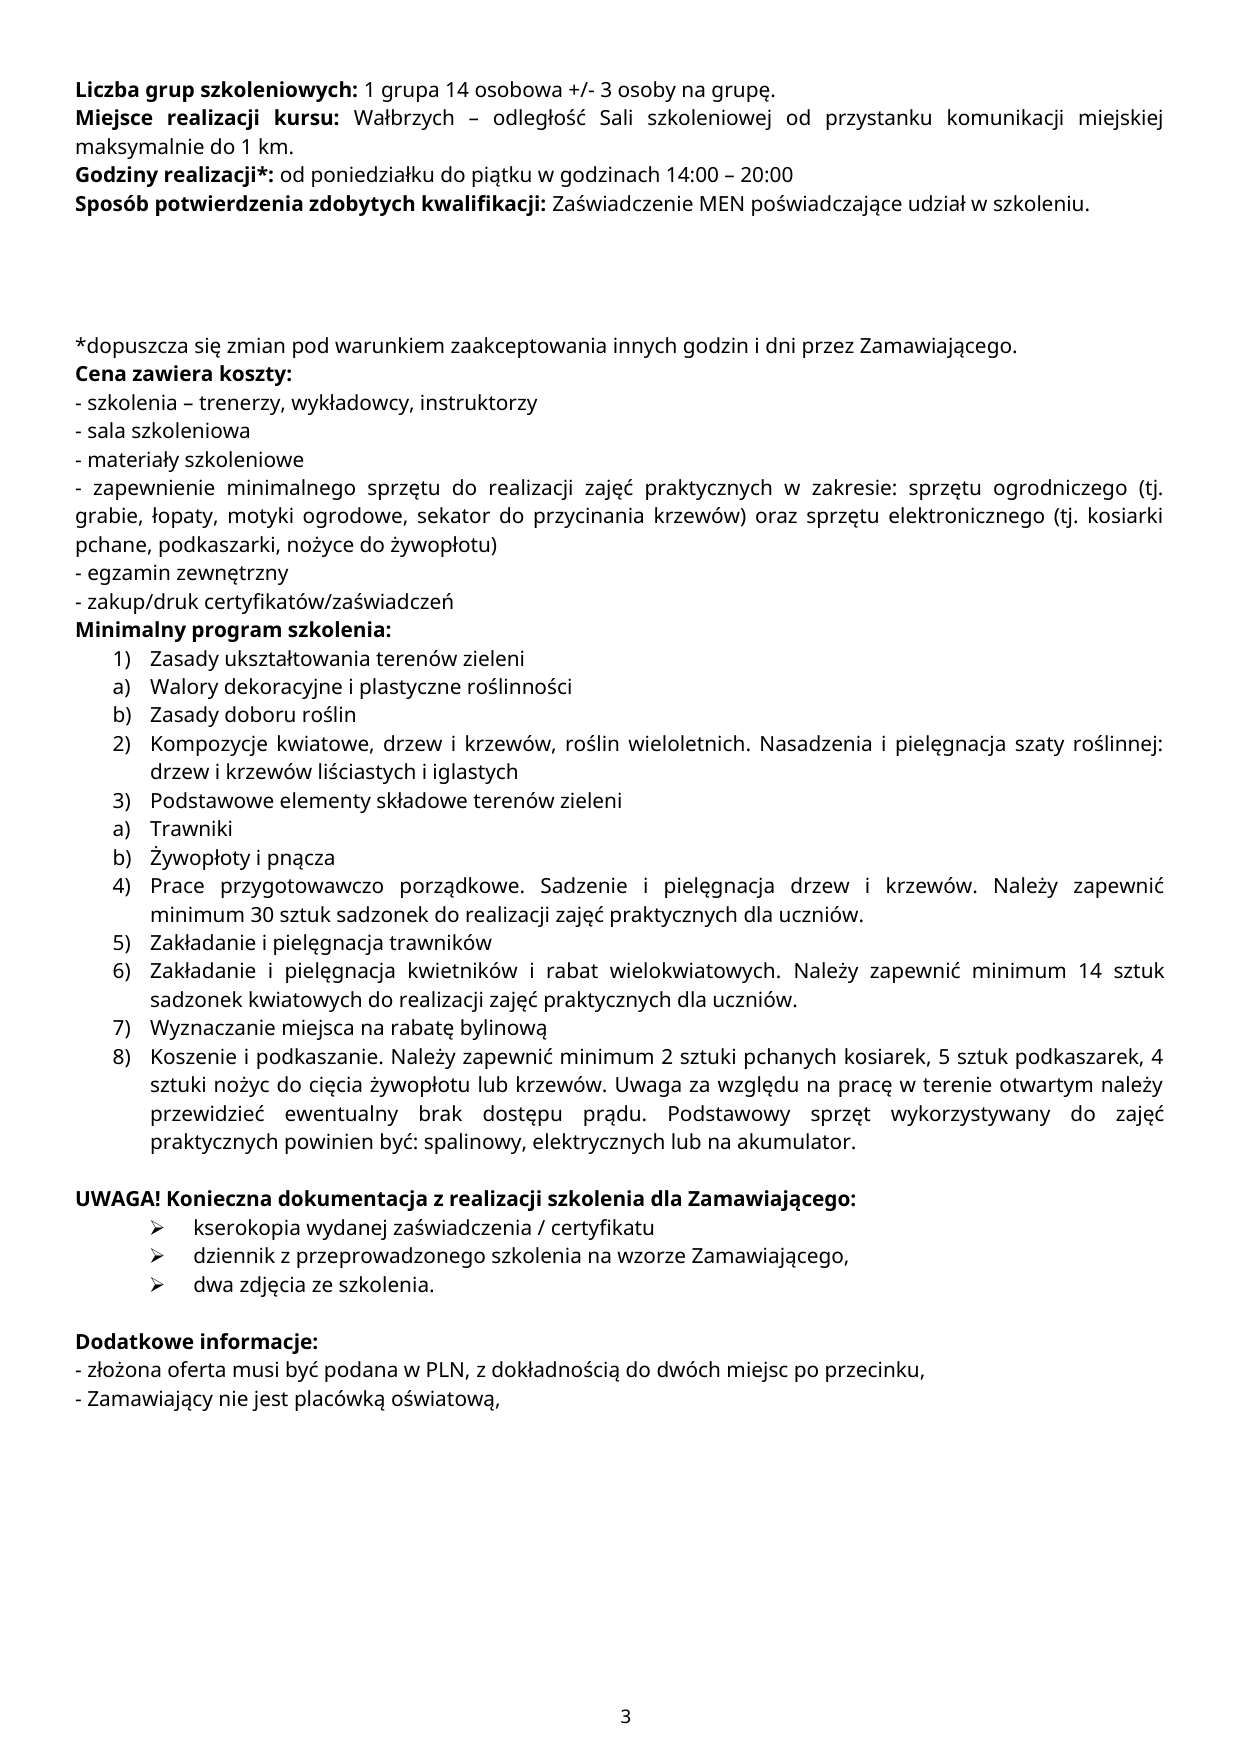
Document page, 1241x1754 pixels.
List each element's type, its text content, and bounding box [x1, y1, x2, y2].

text Godziny realizacji*: od poniedziałku do piątku w godzinach 14:00 – 20:00 [75, 160, 1165, 189]
text - egzamin zewnętrzny [75, 558, 1165, 587]
text Dodatkowe informacje: [75, 1327, 1165, 1355]
text - złożona oferta musi być podana w PLN, z dokładnością do dwóch miejsc po przecinku, [75, 1355, 1165, 1384]
text - zakup/druk certyfikatów/zaświadczeń [75, 587, 1165, 615]
list Walory dekoracyjne i plastyczne roślinności [112, 672, 1165, 701]
list dziennik z przeprowadzonego szkolenia na wzorze Zamawiającego, [149, 1242, 1165, 1270]
text *dopuszcza się zmian pod warunkiem zaakceptowania innych godzin i dni przez Zamawiającego. [75, 331, 1165, 359]
list Zasady doboru roślin [112, 701, 1165, 729]
list Prace przygotowawczo porządkowe. Sadzenie i pielęgnacja drzew i krzewów. Należy zapewnić minimum 30 sztuk sadzonek do realizacji zajęć praktycznych dla uczniów. [112, 871, 1165, 928]
text Miejsce realizacji kursu: Wałbrzych – odległość Sali szkoleniowej od przystanku komunikacji miejskiej maksymalnie do 1 km. [75, 103, 1165, 160]
list dwa zdjęcia ze szkolenia. [149, 1270, 1165, 1298]
text - zapewnienie minimalnego sprzętu do realizacji zajęć praktycznych w zakresie: sprzętu ogrodniczego (tj. grabie, łopaty, motyki ogrodowe, sekator do przycinania krzewów) oraz sprzętu elektronicznego (tj. kosiarki pchane, podkaszarki, nożyce do żywopłotu) [75, 473, 1165, 558]
text - szkolenia – trenerzy, wykładowcy, instruktorzy [75, 388, 1165, 416]
text Liczba grup szkoleniowych: 1 grupa 14 osobowa +/- 3 osoby na grupę. [75, 75, 1165, 103]
list Zakładanie i pielęgnacja trawników [112, 928, 1165, 957]
text - materiały szkoleniowe [75, 445, 1165, 473]
list kserokopia wydanej zaświadczenia / certyfikatu [149, 1213, 1165, 1242]
text - sala szkoleniowa [75, 416, 1165, 445]
list Wyznaczanie miejsca na rabatę bylinową [112, 1013, 1165, 1042]
list Koszenie i podkaszanie. Należy zapewnić minimum 2 sztuki pchanych kosiarek, 5 sztuk podkaszarek, 4 sztuki nożyc do cięcia żywopłotu lub krzewów. Uwaga za względu na pracę w terenie otwartym należy przewidzieć ewentualny brak dostępu prądu. Podstawowy sprzęt wykorzystywany do zajęć praktycznych powinien być: spalinowy, elektrycznych lub na akumulator. [112, 1042, 1165, 1156]
text Cena zawiera koszty: [75, 359, 1165, 388]
text Sposób potwierdzenia zdobytych kwalifikacji: Zaświadczenie MEN poświadczające udział w szkoleniu. [75, 189, 1165, 217]
list Żywopłoty i pnącza [112, 843, 1165, 871]
list Zakładanie i pielęgnacja kwietników i rabat wielokwiatowych. Należy zapewnić minimum 14 sztuk sadzonek kwiatowych do realizacji zajęć praktycznych dla uczniów. [112, 957, 1165, 1013]
list Kompozycje kwiatowe, drzew i krzewów, roślin wieloletnich. Nasadzenia i pielęgnacja szaty roślinnej: drzew i krzewów liściastych i iglastych [112, 729, 1165, 786]
list Trawniki [112, 814, 1165, 843]
text UWAGA! Konieczna dokumentacja z realizacji szkolenia dla Zamawiającego: [75, 1184, 1165, 1212]
text - Zamawiający nie jest placówką oświatową, [75, 1384, 1165, 1412]
list Podstawowe elementy składowe terenów zieleni [112, 786, 1165, 814]
text Minimalny program szkolenia: [75, 615, 1165, 644]
list Zasady ukształtowania terenów zieleni [112, 644, 1165, 672]
